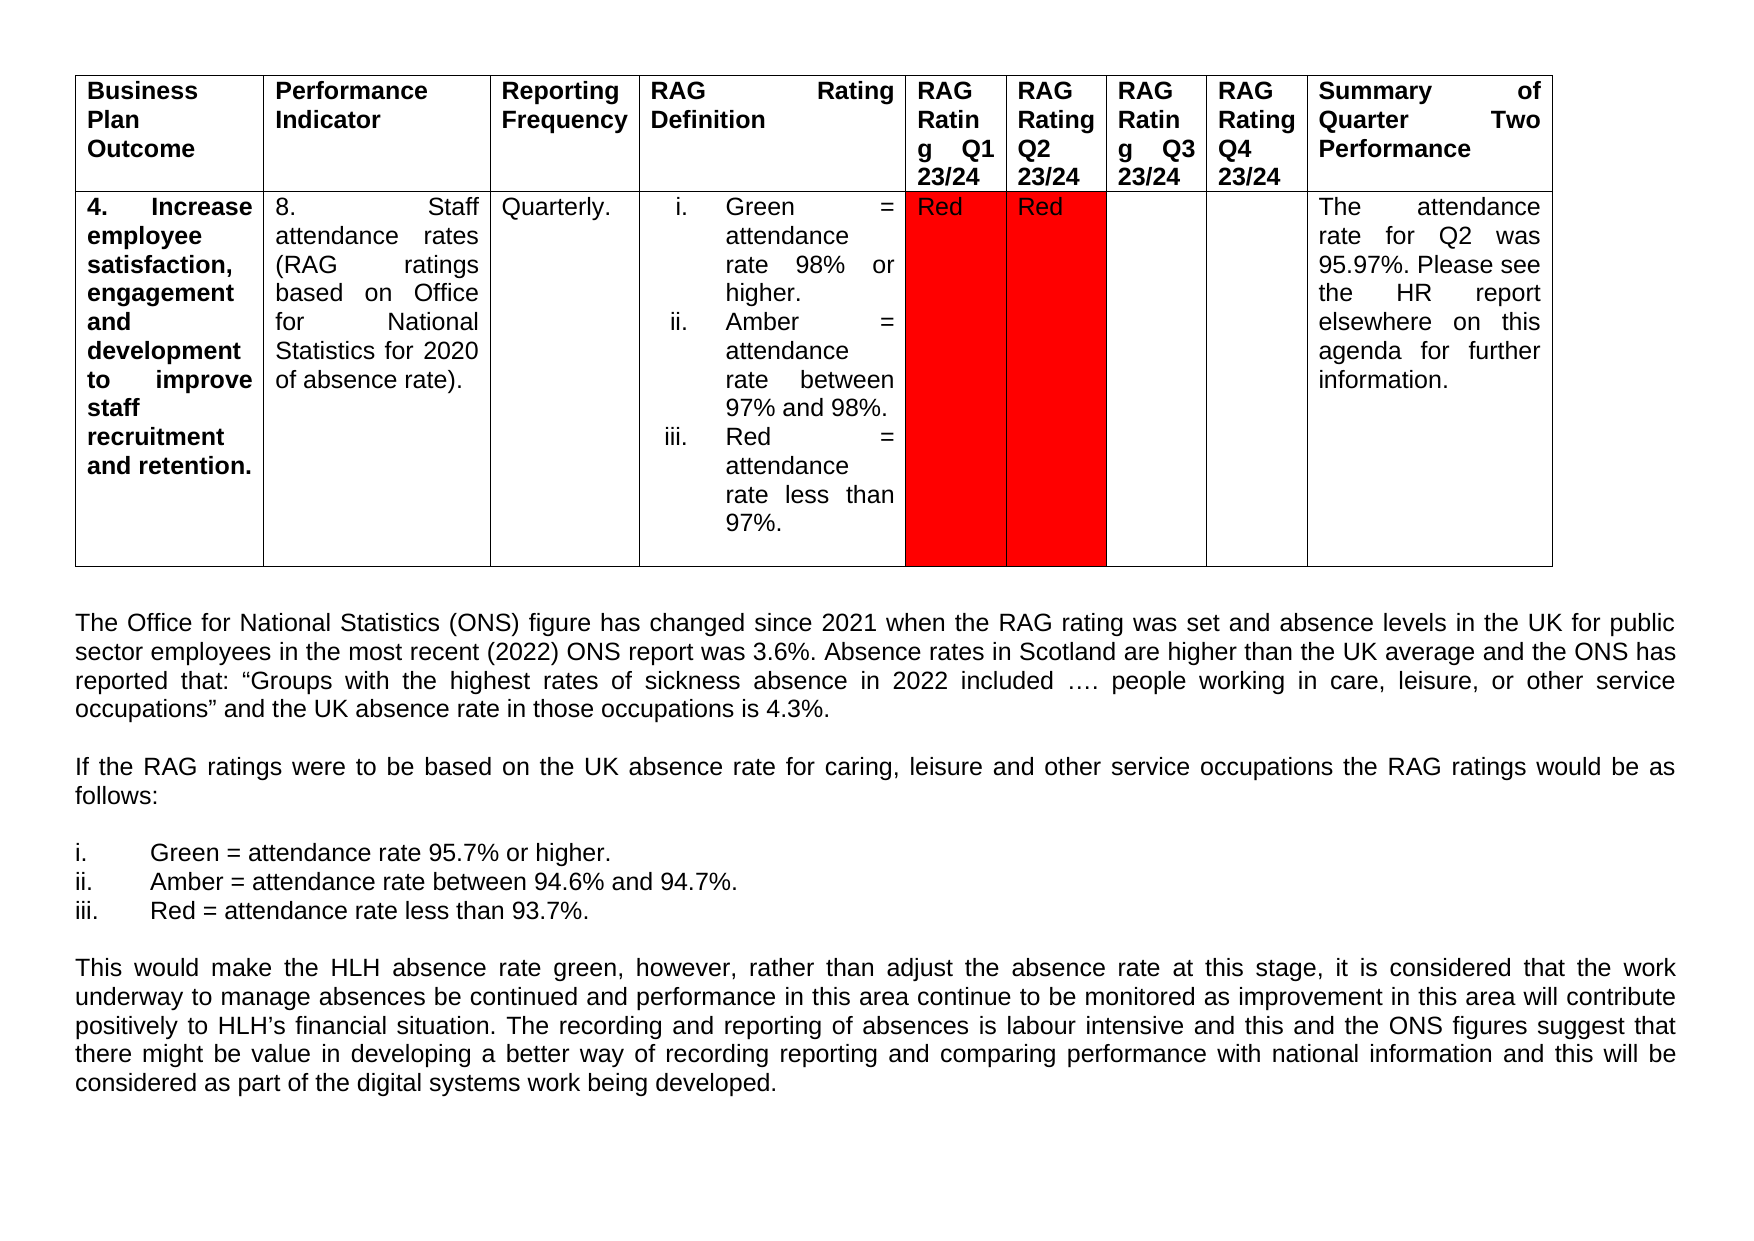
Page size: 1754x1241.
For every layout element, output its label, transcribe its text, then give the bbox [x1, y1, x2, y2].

table_cell The attendance rate for Q2 was 95.97%. Please see the HR report elsewhere on this agenda for further information. [1308, 192, 1552, 566]
table_header RAG Rating Q4 23/24 [1207, 76, 1307, 191]
table_cell Red [906, 192, 1006, 566]
table_header RAG Rating Q2 23/24 [1007, 76, 1106, 191]
text ii. Amber = attendance rate between 94.6% and 94.7%. [75, 867, 1679, 896]
text i. Green = attendance rate 95.7% or higher. [75, 838, 1679, 867]
table_header RAG Rating Q1 23/24 [906, 76, 1006, 191]
table_cell [1207, 192, 1307, 566]
table_cell Quarterly. [491, 192, 639, 566]
table_header RAG Rating Definition [640, 76, 905, 191]
text iii. Red = attendance rate less than 93.7%. [75, 896, 1679, 924]
table_header Business Plan Outcome [76, 76, 263, 191]
table_header Performance Indicator [264, 76, 490, 191]
text If the RAG ratings were to be based on the UK absence rate for caring, leisure and other service occupations the RAG ratings would be as follows: [75, 752, 1679, 809]
table_header Summary of Quarter Two Performance [1308, 76, 1552, 191]
table_header Reporting Frequency [491, 76, 639, 191]
table_cell Green = attendance rate 98% or higher. Amber = attendance rate between 97% and 98%. Red = attendance rate less than 97%. [640, 192, 905, 566]
table_cell 4. Increase employee satisfaction, engagement and development to improve staff recruitment and retention. [76, 192, 263, 566]
table_cell Red [1007, 192, 1106, 566]
text The Office for National Statistics (ONS) figure has changed since 2021 when the RAG rating was set and absence levels in the UK for public sector employees in the most recent (2022) ONS report was 3.6%. Absence rates in Scotland are higher than the UK average and the ONS has reported that: “Groups with the highest rates of sickness absence in 2022 included …. people working in care, leisure, or other service occupations” and the UK absence rate in those occupations is 4.3%. [75, 608, 1679, 723]
table_header RAG Rating Q3 23/24 [1107, 76, 1206, 191]
text This would make the HLH absence rate green, however, rather than adjust the absence rate at this stage, it is considered that the work underway to manage absences be continued and performance in this area continue to be monitored as improvement in this area will contribute positively to HLH’s financial situation. The recording and reporting of absences is labour intensive and this and the ONS figures suggest that there might be value in developing a better way of recording reporting and comparing performance with national information and this will be considered as part of the digital systems work being developed. [75, 953, 1679, 1097]
table_cell [1107, 192, 1206, 566]
table_cell 8. Staff attendance rates (RAG ratings based on Office for National Statistics for 2020 of absence rate). [264, 192, 490, 566]
